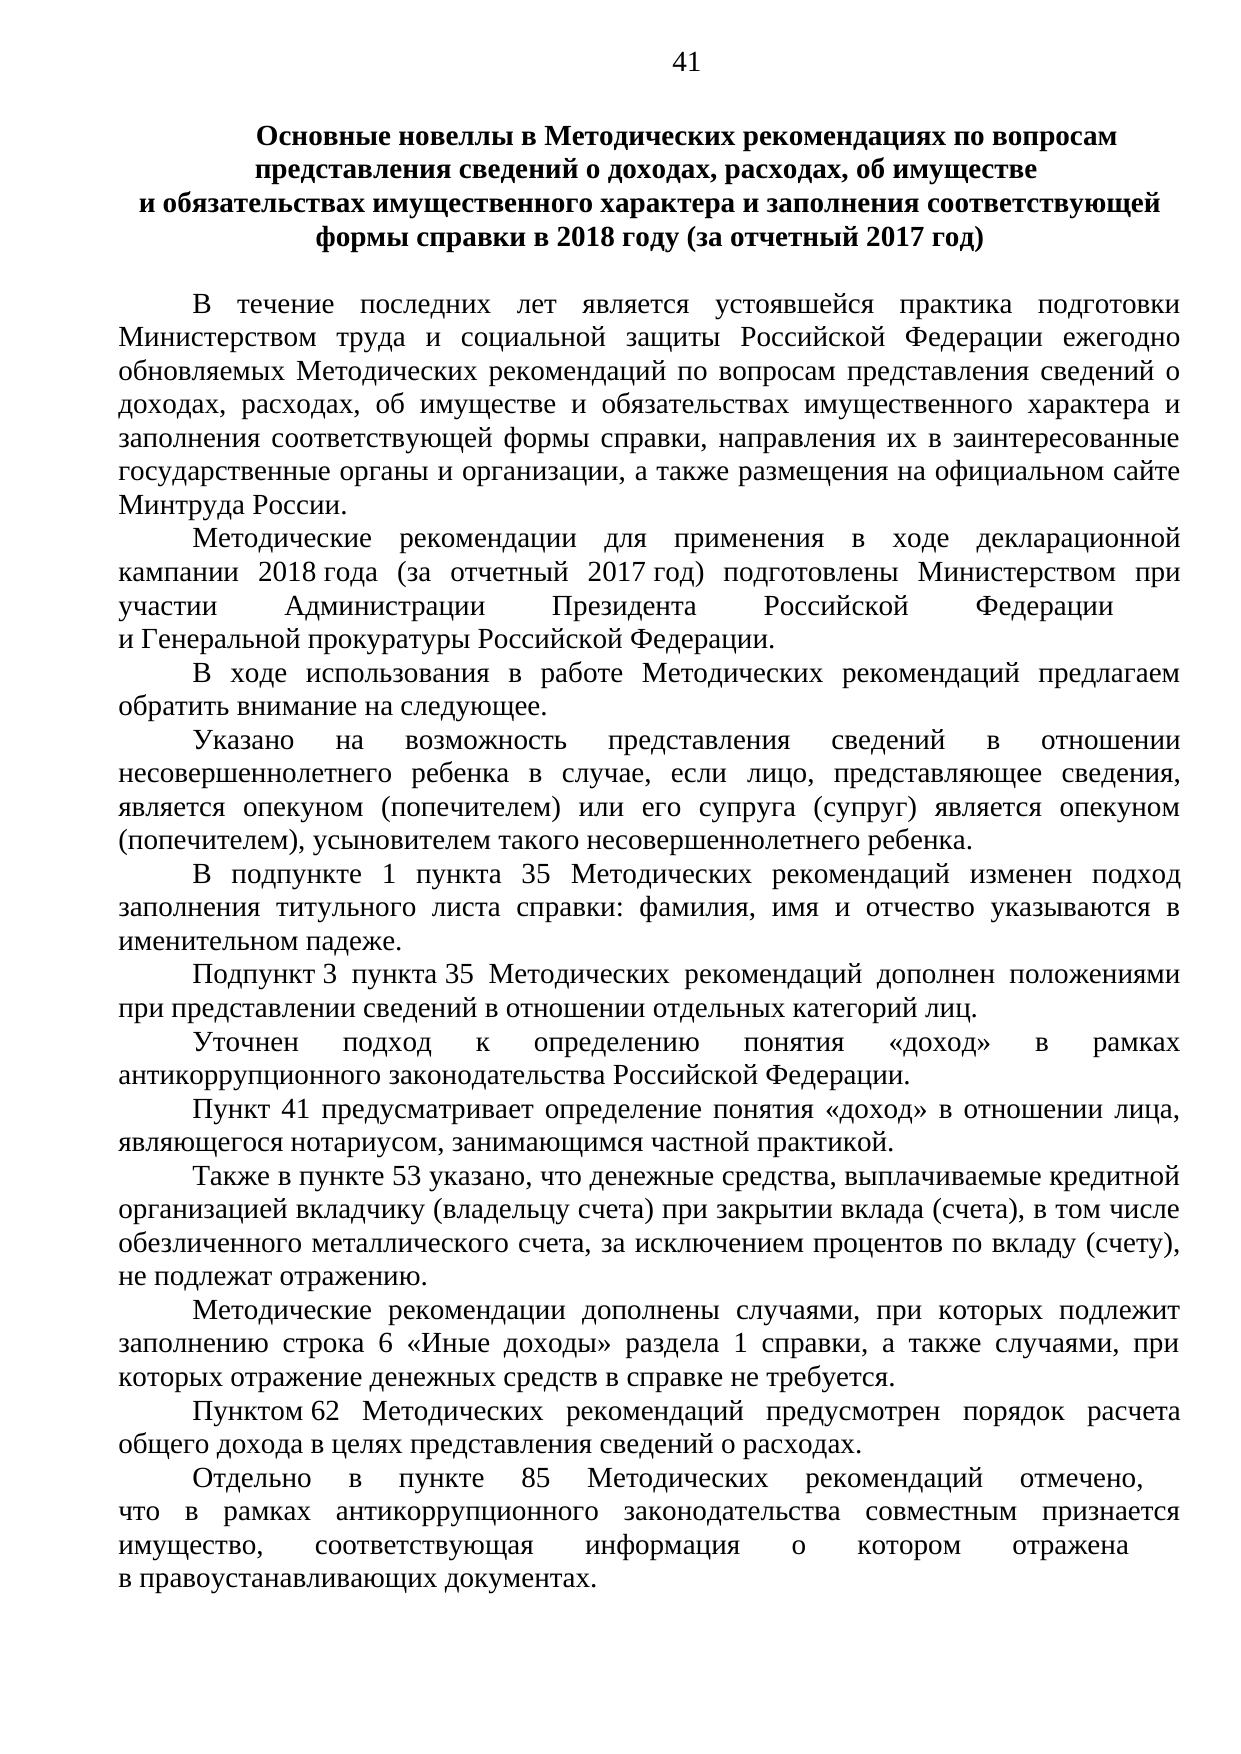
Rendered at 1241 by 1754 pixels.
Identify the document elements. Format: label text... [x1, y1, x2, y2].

text Методические рекомендации дополнены случаями, при которых подлежит заполнению строка 6 «Иные доходы» раздела 1 справки, а также случаями, при которых отражение денежных средств в справке не требуется. [118, 1292, 1181, 1393]
text Методические рекомендации для применения в ходе декларационной кампании 2018 года (за отчетный 2017 год) подготовлены Министерством при участии Администрации Президента Российской Федерации и Генеральной прокуратуры Российской Федерации. [118, 521, 1181, 655]
text В течение последних лет является устоявшейся практика подготовки Министерством труда и социальной защиты Российской Федерации ежегодно обновляемых Методических рекомендаций по вопросам представления сведений о доходах, расходах, об имуществе и обязательствах имущественного характера и заполнения соответствующей формы справки, направления их в заинтересованные государственные органы и организации, а также размещения на официальном сайте Минтруда России. [118, 286, 1181, 521]
text Также в пункте 53 указано, что денежные средства, выплачиваемые кредитной организацией вкладчику (владельцу счета) при закрытии вклада (счета), в том числе обезличенного металлического счета, за исключением процентов по вкладу (счету), не подлежат отражению. [118, 1158, 1181, 1292]
text Указано на возможность представления сведений в отношении несовершеннолетнего ребенка в случае, если лицо, представляющее сведения, является опекуном (попечителем) или его супруга (супруг) является опекуном (попечителем), усыновителем такого несовершеннолетнего ребенка. [118, 722, 1181, 856]
text Подпункт 3 пункта 35 Методических рекомендаций дополнен положениями при представлении сведений в отношении отдельных категорий лиц. [118, 957, 1181, 1024]
text Уточнен подход к определению понятия «доход» в рамках антикоррупционного законодательства Российской Федерации. [118, 1024, 1181, 1091]
text В подпункте 1 пункта 35 Методических рекомендаций изменен подход заполнения титульного листа справки: фамилия, имя и отчество указываются в именительном падеже. [118, 856, 1181, 957]
text Отдельно в пункте 85 Методических рекомендаций отмечено, что в рамках антикоррупционного законодательства совместным признается имущество, соответствующая информация о котором отражена в правоустанавливающих документах. [118, 1460, 1181, 1594]
text Пунктом 62 Методических рекомендаций предусмотрен порядок расчета общего дохода в целях представления сведений о расходах. [118, 1393, 1181, 1460]
text В ходе использования в работе Методических рекомендаций предлагаем обратить внимание на следующее. [118, 655, 1181, 722]
text Пункт 41 предусматривает определение понятия «доход» в отношении лица, являющегося нотариусом, занимающимся частной практикой. [118, 1091, 1181, 1158]
text Основные новеллы в Методических рекомендациях по вопросам представления сведений о доходах, расходах, об имуществе и обязательствах имущественного характера и заполнения соответствующей формы справки в 2018 году (за отчетный 2017 год) [118, 118, 1181, 252]
